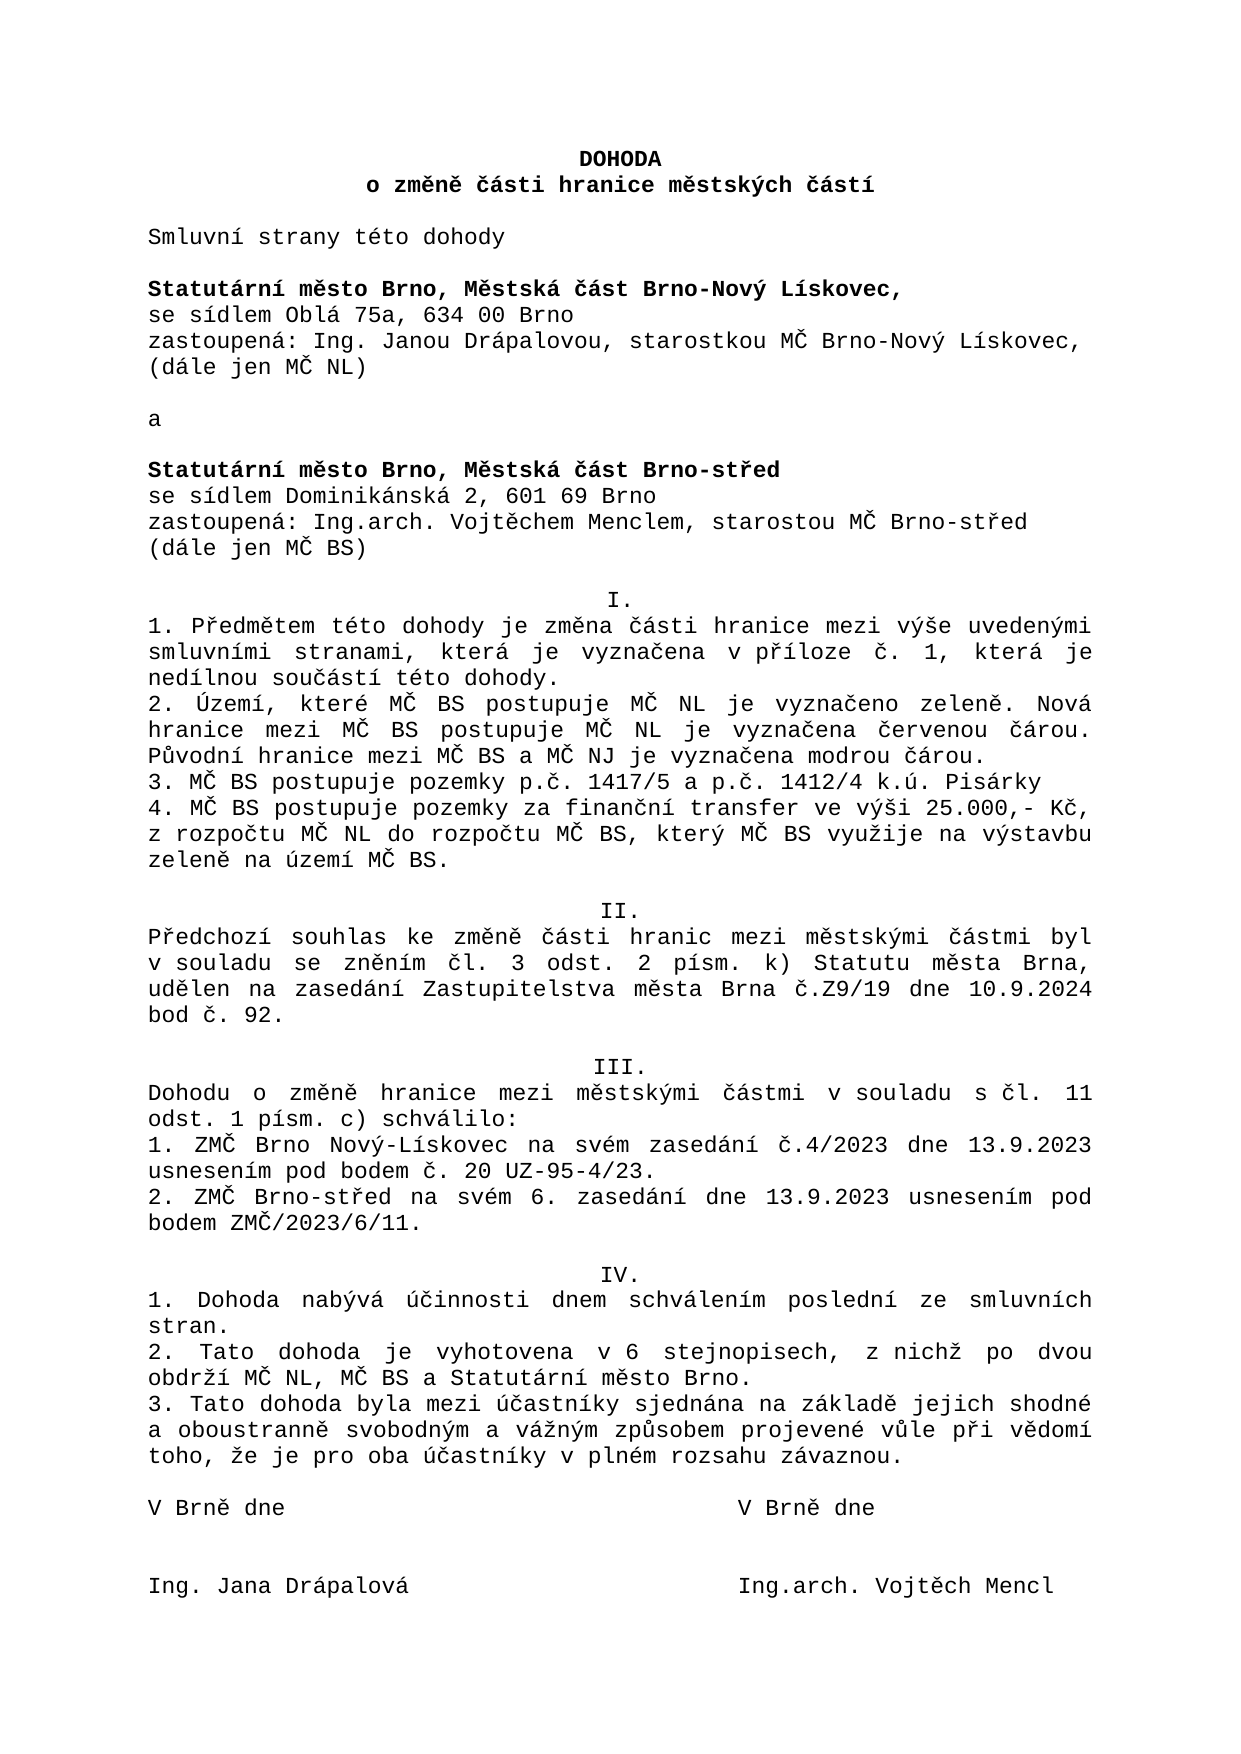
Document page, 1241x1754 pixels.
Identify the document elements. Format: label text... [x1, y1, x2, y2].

text 1. Předmětem této dohody je změna části hranice mezi výše uvedenými smluvními stranami, která je vyznačena v příloze č. 1, která je nedílnou součástí této dohody. [148, 614, 1093, 692]
text Ing. Jana Drápalová Ing.arch. Vojtěch Mencl [148, 1574, 1093, 1600]
text Smluvní strany této dohody [148, 225, 1093, 251]
text DOHODA [148, 148, 1093, 173]
text V Brně dne V Brně dne [148, 1496, 1093, 1522]
list Předchozí souhlas ke změně části hranic mezi městskými částmi byl v souladu se zněním čl. 3 odst. 2 písm. k) Statutu města Brna, udělen na zasedání Zastupitelstva města Brna č.Z9/19 dne 10.9.2024 bod č. 92. [148, 926, 1093, 1029]
text zastoupená: Ing. Janou Drápalovou, starostkou MČ Brno-Nový Lískovec, [148, 329, 1093, 355]
text Statutární město Brno, Městská část Brno-střed [148, 459, 1093, 485]
text 3. MČ BS postupuje pozemky p.č. 1417/5 a p.č. 1412/4 k.ú. Pisárky [148, 770, 1093, 796]
text 4. MČ BS postupuje pozemky za finanční transfer ve výši 25.000,- Kč, z rozpočtu MČ NL do rozpočtu MČ BS, který MČ BS využije na výstavbu zeleně na území MČ BS. [148, 796, 1093, 874]
text 1. Dohoda nabývá účinnosti dnem schválením poslední ze smluvních stran. [148, 1289, 1093, 1341]
text 3. Tato dohoda byla mezi účastníky sjednána na základě jejich shodné a oboustranně svobodným a vážným způsobem projevené vůle při vědomí toho, že je pro oba účastníky v plném rozsahu závaznou. [148, 1393, 1093, 1470]
text se sídlem Dominikánská 2, 601 69 Brno [148, 485, 1093, 511]
text 1. ZMČ Brno Nový-Lískovec na svém zasedání č.4/2023 dne 13.9.2023 usnesením pod bodem č. 20 UZ-95-4/23. [148, 1133, 1093, 1185]
text 2. Tato dohoda je vyhotovena v 6 stejnopisech, z nichž po dvou obdrží MČ NL, MČ BS a Statutární město Brno. [148, 1341, 1093, 1393]
text Dohodu o změně hranice mezi městskými částmi v souladu s čl. 11 odst. 1 písm. c) schválilo: [148, 1081, 1093, 1133]
text II. [148, 900, 1093, 926]
text 2. ZMČ Brno-střed na svém 6. zasedání dne 13.9.2023 usnesením pod bodem ZMČ/2023/6/11. [148, 1185, 1093, 1237]
text III. [148, 1055, 1093, 1081]
text 2. Území, které MČ BS postupuje MČ NL je vyznačeno zeleně. Nová hranice mezi MČ BS postupuje MČ NL je vyznačena červenou čárou. Původní hranice mezi MČ BS a MČ NJ je vyznačena modrou čárou. [148, 692, 1093, 770]
text o změně části hranice městských částí [148, 173, 1093, 199]
text I. [148, 588, 1093, 614]
text Statutární město Brno, Městská část Brno-Nový Lískovec, [148, 277, 1093, 303]
text IV. [148, 1263, 1093, 1289]
text (dále jen MČ NL) [148, 355, 1093, 381]
text zastoupená: Ing.arch. Vojtěchem Menclem, starostou MČ Brno-střed [148, 511, 1093, 537]
text se sídlem Oblá 75a, 634 00 Brno [148, 303, 1093, 329]
text a [148, 407, 1093, 433]
text (dále jen MČ BS) [148, 537, 1093, 563]
